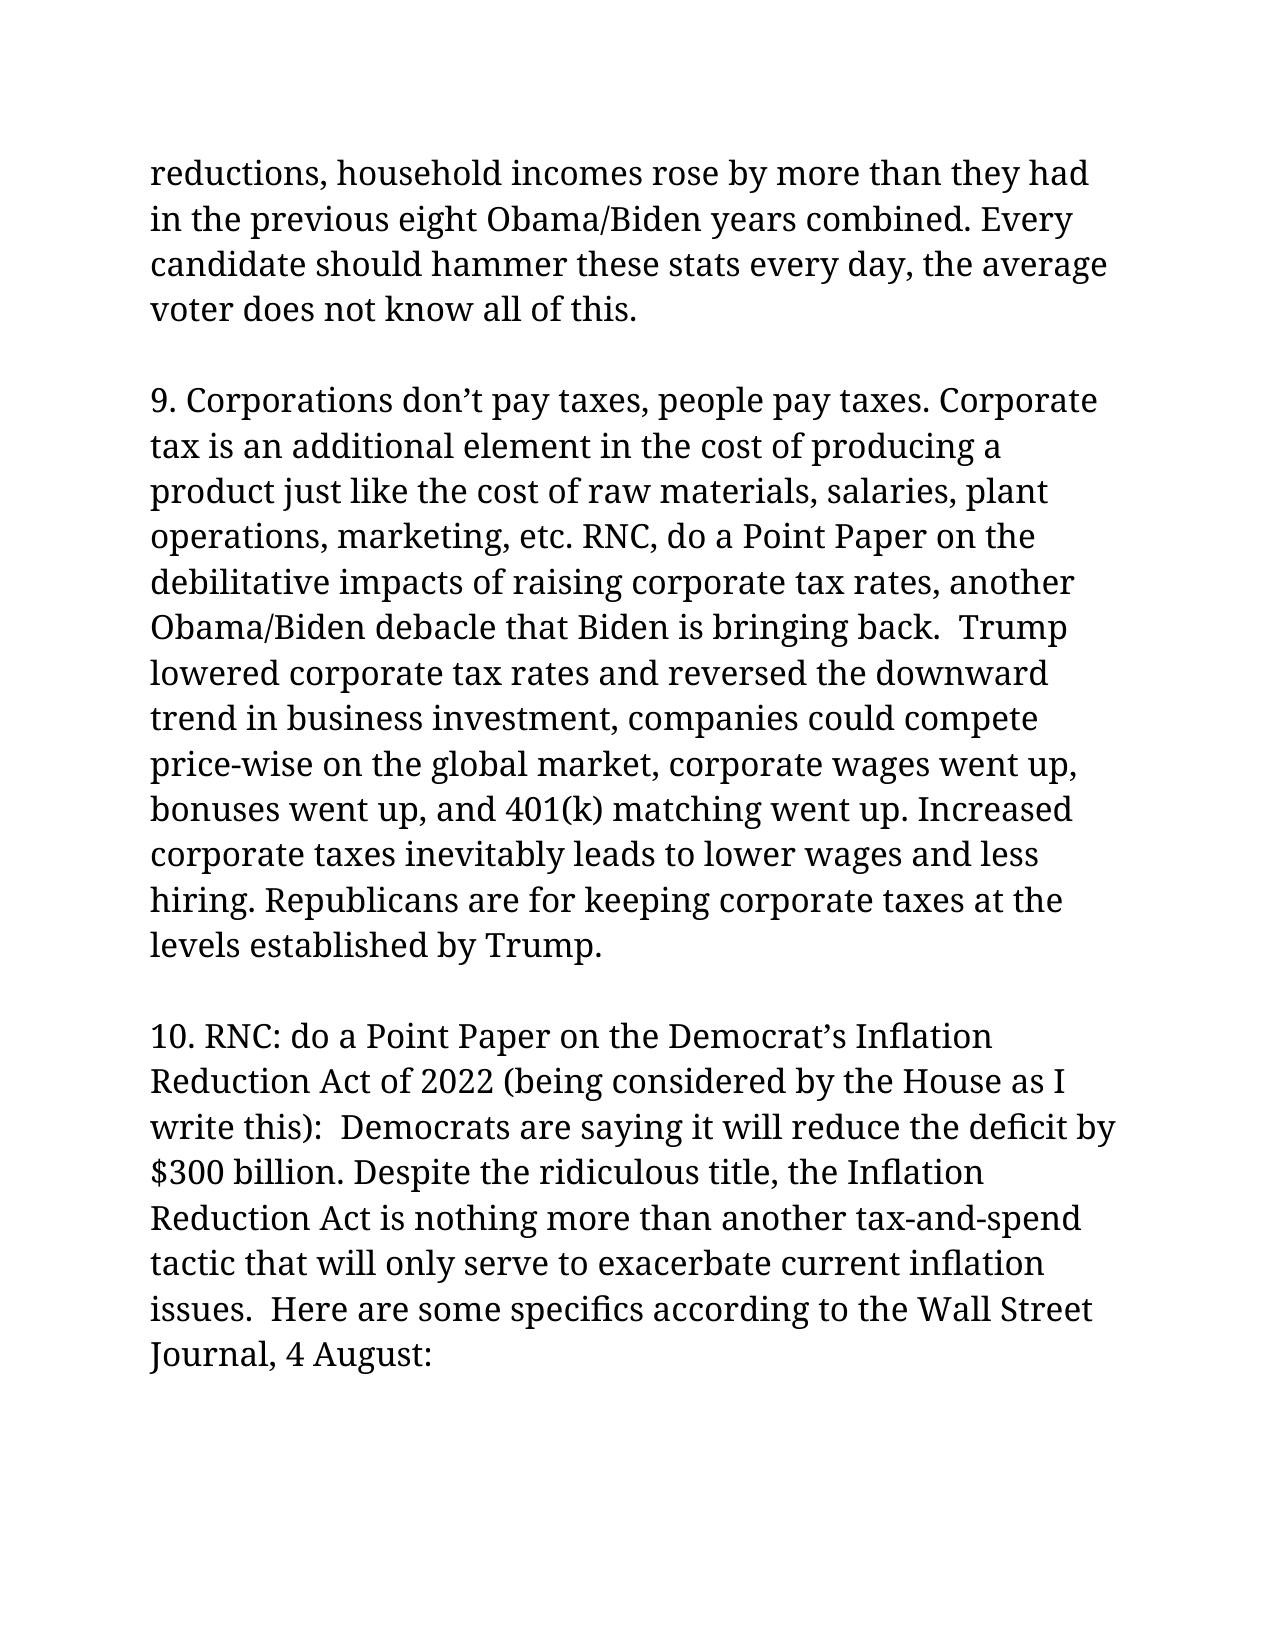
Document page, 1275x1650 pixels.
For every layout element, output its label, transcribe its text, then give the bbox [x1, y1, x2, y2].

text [150, 150, 1125, 332]
text 9. Corporations don’t pay taxes, people pay taxes. Corporate tax is an additional element in the cost of producing a product just like the cost of raw materials, salaries, plant operations, marketing, etc. RNC, do a Point Paper on the debilitative impacts of raising corporate tax rates, another Obama/Biden debacle that Biden is bringing back. Trump lowered corporate tax rates and reversed the downward trend in business investment, companies could compete price-wise on the global market, corporate wages went up, bonuses went up, and 401(k) matching went up. Increased corporate taxes inevitably leads to lower wages and less hiring. Republicans are for keeping corporate taxes at the levels established by Trump. [150, 377, 1125, 967]
text 10. RNC: do a Point Paper on the Democrat’s Inflation Reduction Act of 2022 (being considered by the House as I write this): Democrats are saying it will reduce the deficit by $300 billion. Despite the ridiculous title, the Inflation Reduction Act is nothing more than another tax-and-spend tactic that will only serve to exacerbate current inflation issues. Here are some specifics according to the Wall Street Journal, 4 August: [150, 1013, 1125, 1376]
